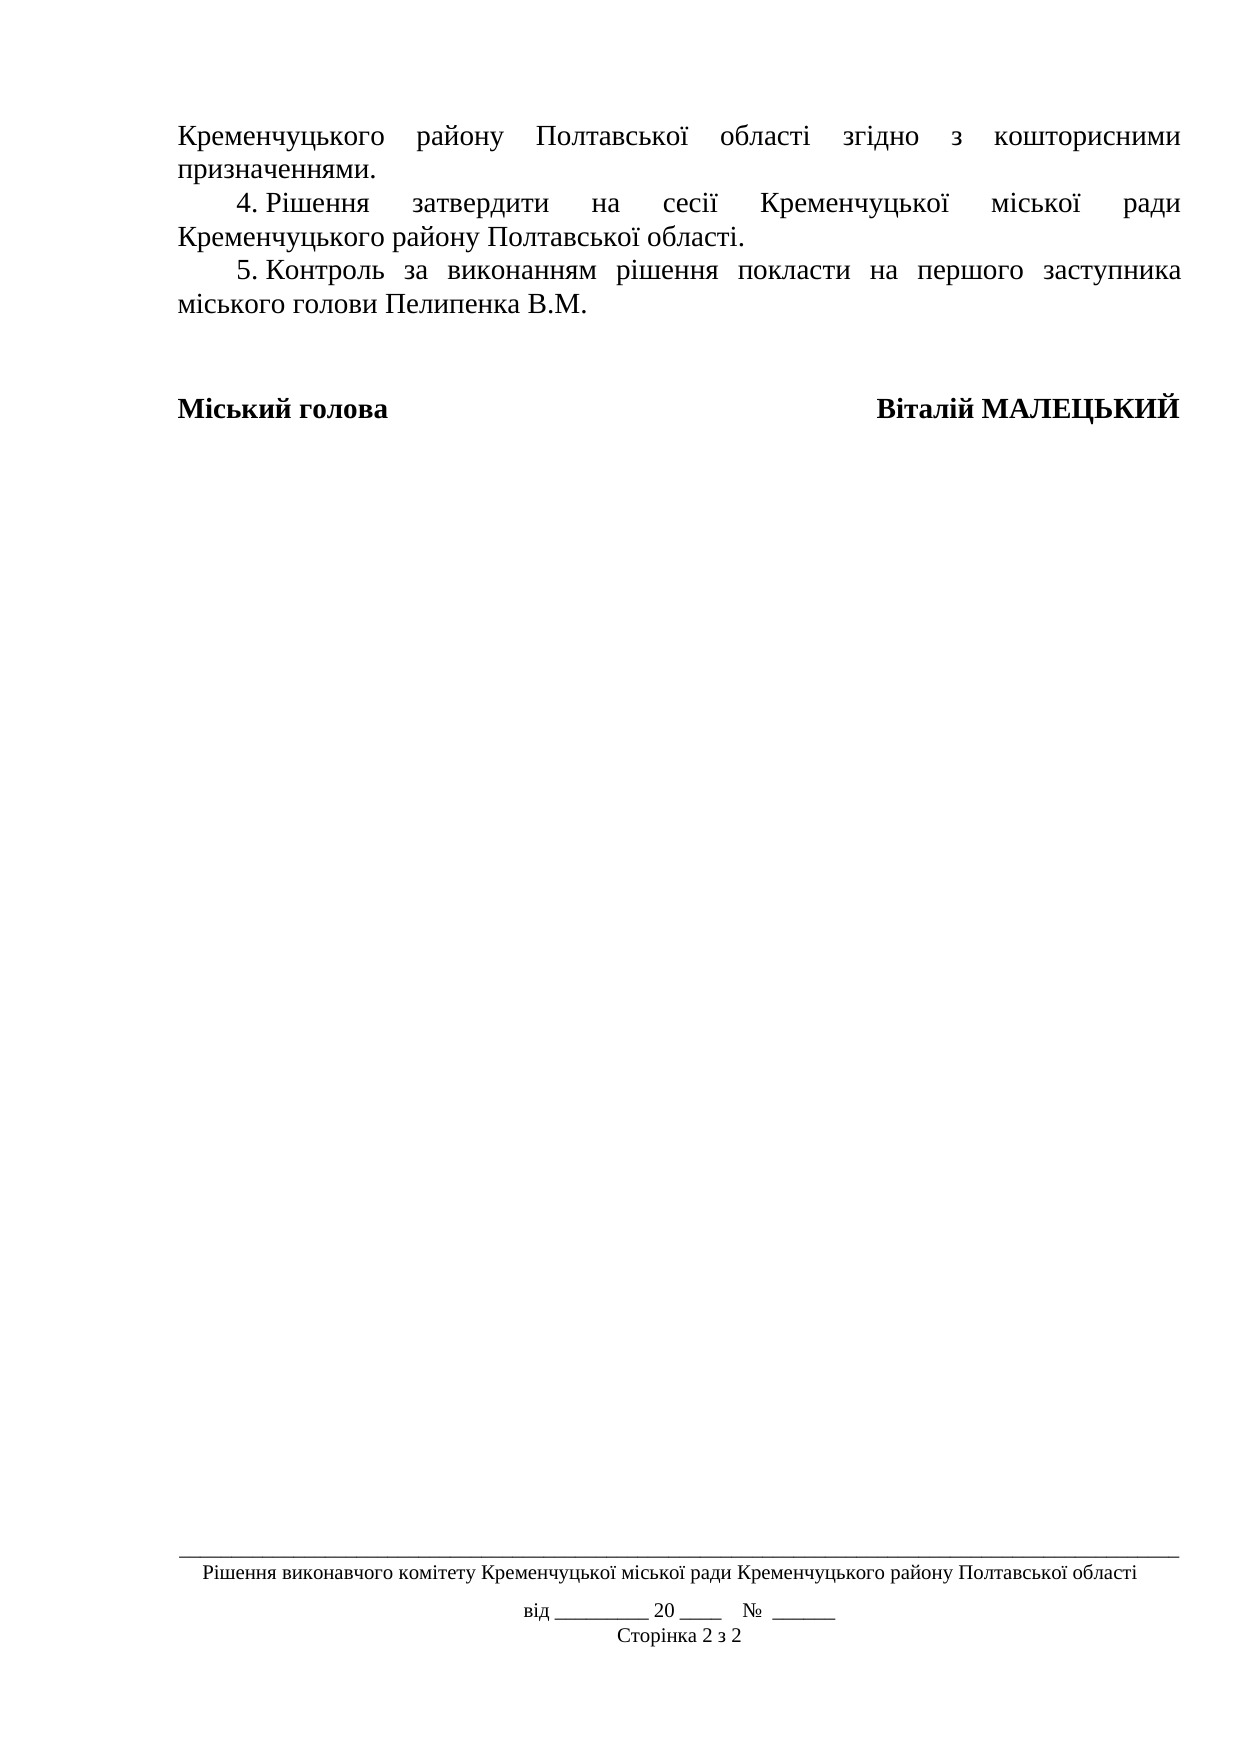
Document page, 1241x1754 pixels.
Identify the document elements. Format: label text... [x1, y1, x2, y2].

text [177, 118, 1181, 185]
text 5. Контроль за виконанням рішення покласти на першого заступника міського голови Пелипенка В.М. [177, 252, 1183, 319]
text 4. Рішення затвердити на сесії Кременчуцької міської ради Кременчуцького району Полтавської області. [177, 185, 1181, 252]
text Міський голова Віталій МАЛЕЦЬКИЙ [177, 391, 1181, 425]
